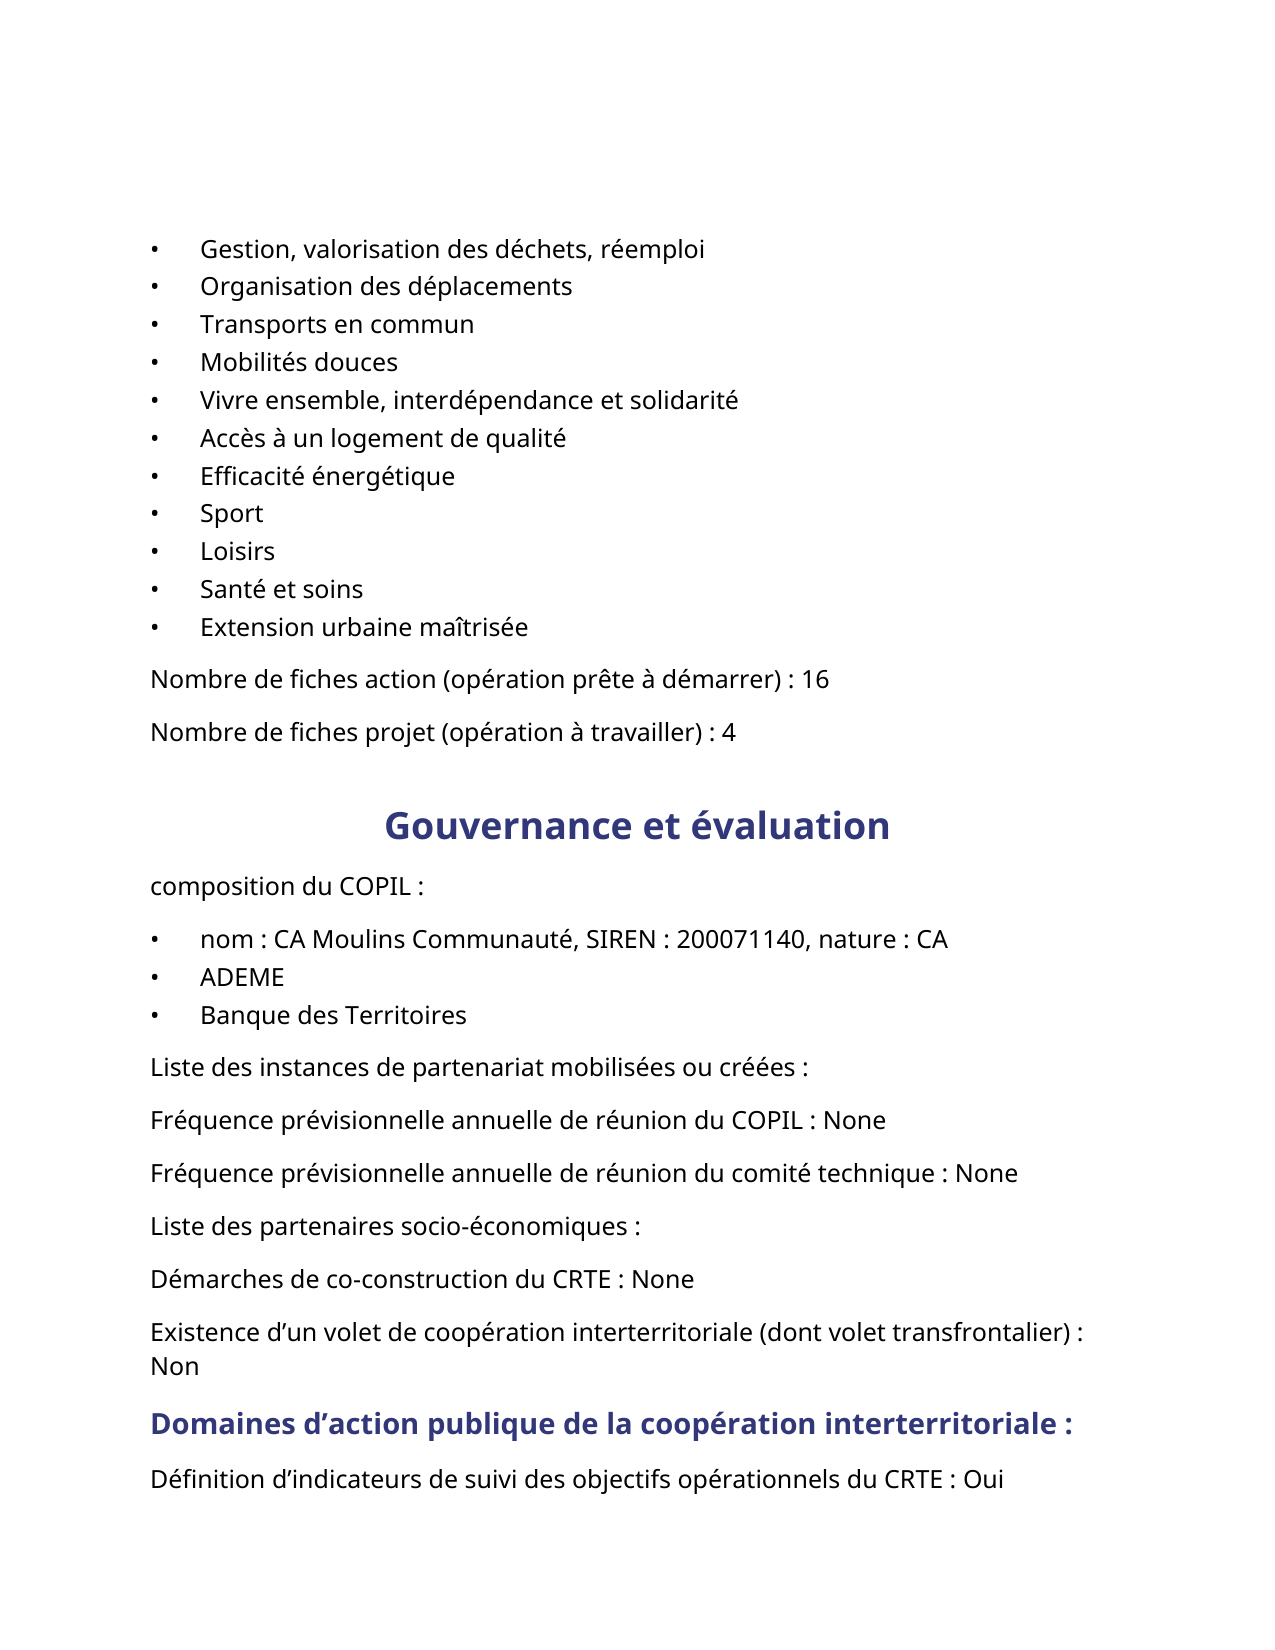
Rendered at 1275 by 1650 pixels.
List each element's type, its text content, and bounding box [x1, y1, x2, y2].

text Liste des instances de partenariat mobilisées ou créées : [150, 1050, 1125, 1084]
text Existence d’un volet de coopération interterritoriale (dont volet transfrontalier) : Non [150, 1314, 1125, 1382]
text Nombre de fiches projet (opération à travailler) : 4 [150, 715, 1125, 749]
subtitle Domaines d’action publique de la coopération interterritoriale : [150, 1403, 1125, 1443]
list ADEME [150, 959, 1125, 993]
text Fréquence prévisionnelle annuelle de réunion du COPIL : None [150, 1103, 1125, 1137]
text Démarches de co-construction du CRTE : None [150, 1261, 1125, 1295]
list Transports en commun [150, 307, 1125, 341]
list Efficacité énergétique [150, 458, 1125, 492]
text Liste des partenaires socio-économiques : [150, 1208, 1125, 1243]
list Loisirs [150, 534, 1125, 568]
text Définition d’indicateurs de suivi des objectifs opérationnels du CRTE : Oui [150, 1462, 1125, 1496]
list Vivre ensemble, interdépendance et solidarité [150, 382, 1125, 417]
text Nombre de fiches action (opération prête à démarrer) : 16 [150, 662, 1125, 696]
subtitle Gouvernance et évaluation [150, 799, 1125, 850]
list Mobilités douces [150, 345, 1125, 379]
list Accès à un logement de qualité [150, 420, 1125, 454]
list Santé et soins [150, 572, 1125, 606]
list Extension urbaine maîtrisée [150, 609, 1125, 643]
list Banque des Territoires [150, 997, 1125, 1031]
list Organisation des déplacements [150, 269, 1125, 303]
text Fréquence prévisionnelle annuelle de réunion du comité technique : None [150, 1156, 1125, 1190]
list Sport [150, 496, 1125, 530]
list Gestion, valorisation des déchets, réemploi [150, 231, 1125, 265]
list nom : CA Moulins Communauté, SIREN : 200071140, nature : CA [150, 922, 1125, 956]
text composition du COPIL : [150, 869, 1125, 903]
